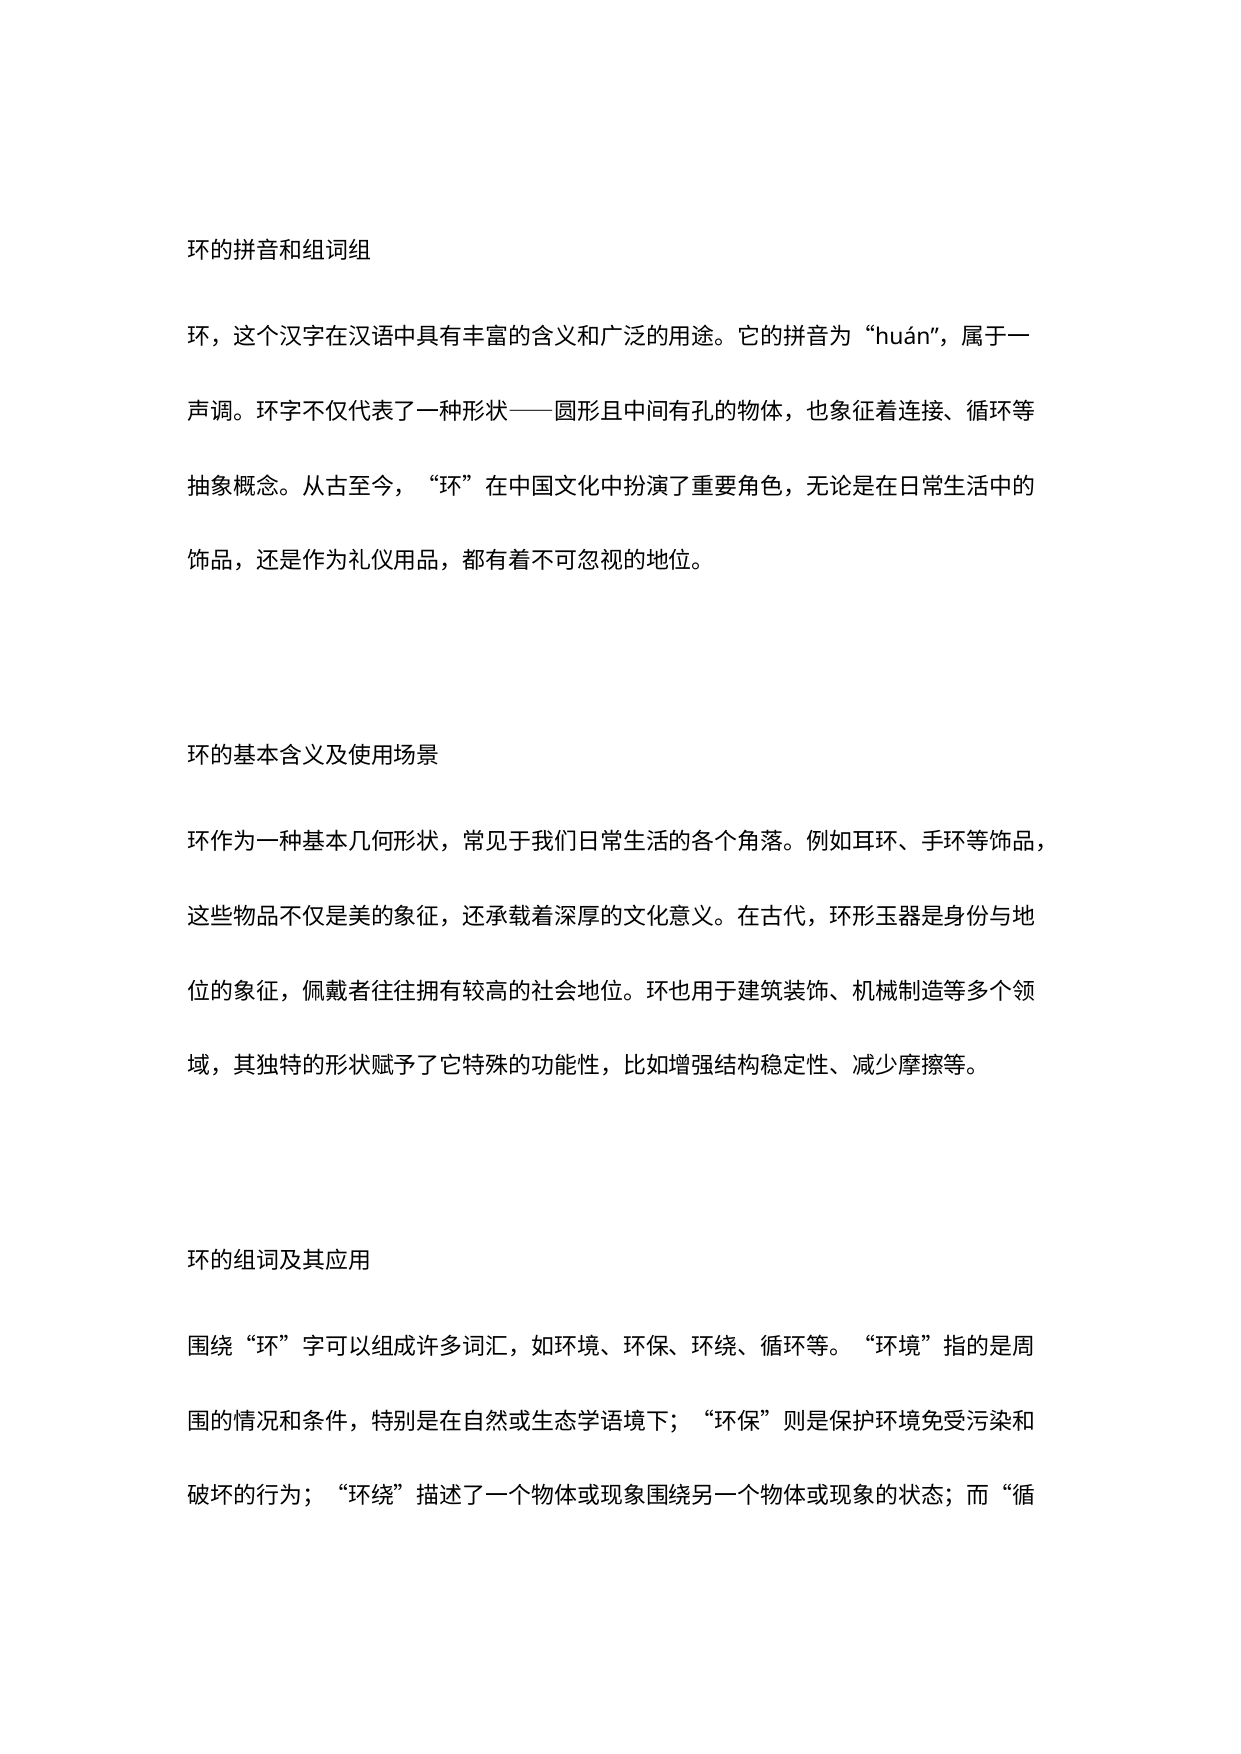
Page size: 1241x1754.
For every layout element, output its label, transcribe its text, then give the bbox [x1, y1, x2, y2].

text 环的拼音和组词组 [187, 216, 1053, 281]
text 环的基本含义及使用场景 [187, 721, 1053, 786]
text 环，这个汉字在汉语中具有丰富的含义和广泛的用途。它的拼音为“huán”，属于一声调。环字不仅代表了一种形状——圆形且中间有孔的物体，也象征着连接、循环等抽象概念。从古至今，“环”在中国文化中扮演了重要角色，无论是在日常生活中的饰品，还是作为礼仪用品，都有着不可忽视的地位。 [187, 302, 1053, 591]
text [187, 1312, 1053, 1527]
text 环的组词及其应用 [187, 1226, 1053, 1291]
text 环作为一种基本几何形状，常见于我们日常生活的各个角落。例如耳环、手环等饰品，这些物品不仅是美的象征，还承载着深厚的文化意义。在古代，环形玉器是身份与地位的象征，佩戴者往往拥有较高的社会地位。环也用于建筑装饰、机械制造等多个领域，其独特的形状赋予了它特殊的功能性，比如增强结构稳定性、减少摩擦等。 [187, 807, 1053, 1096]
